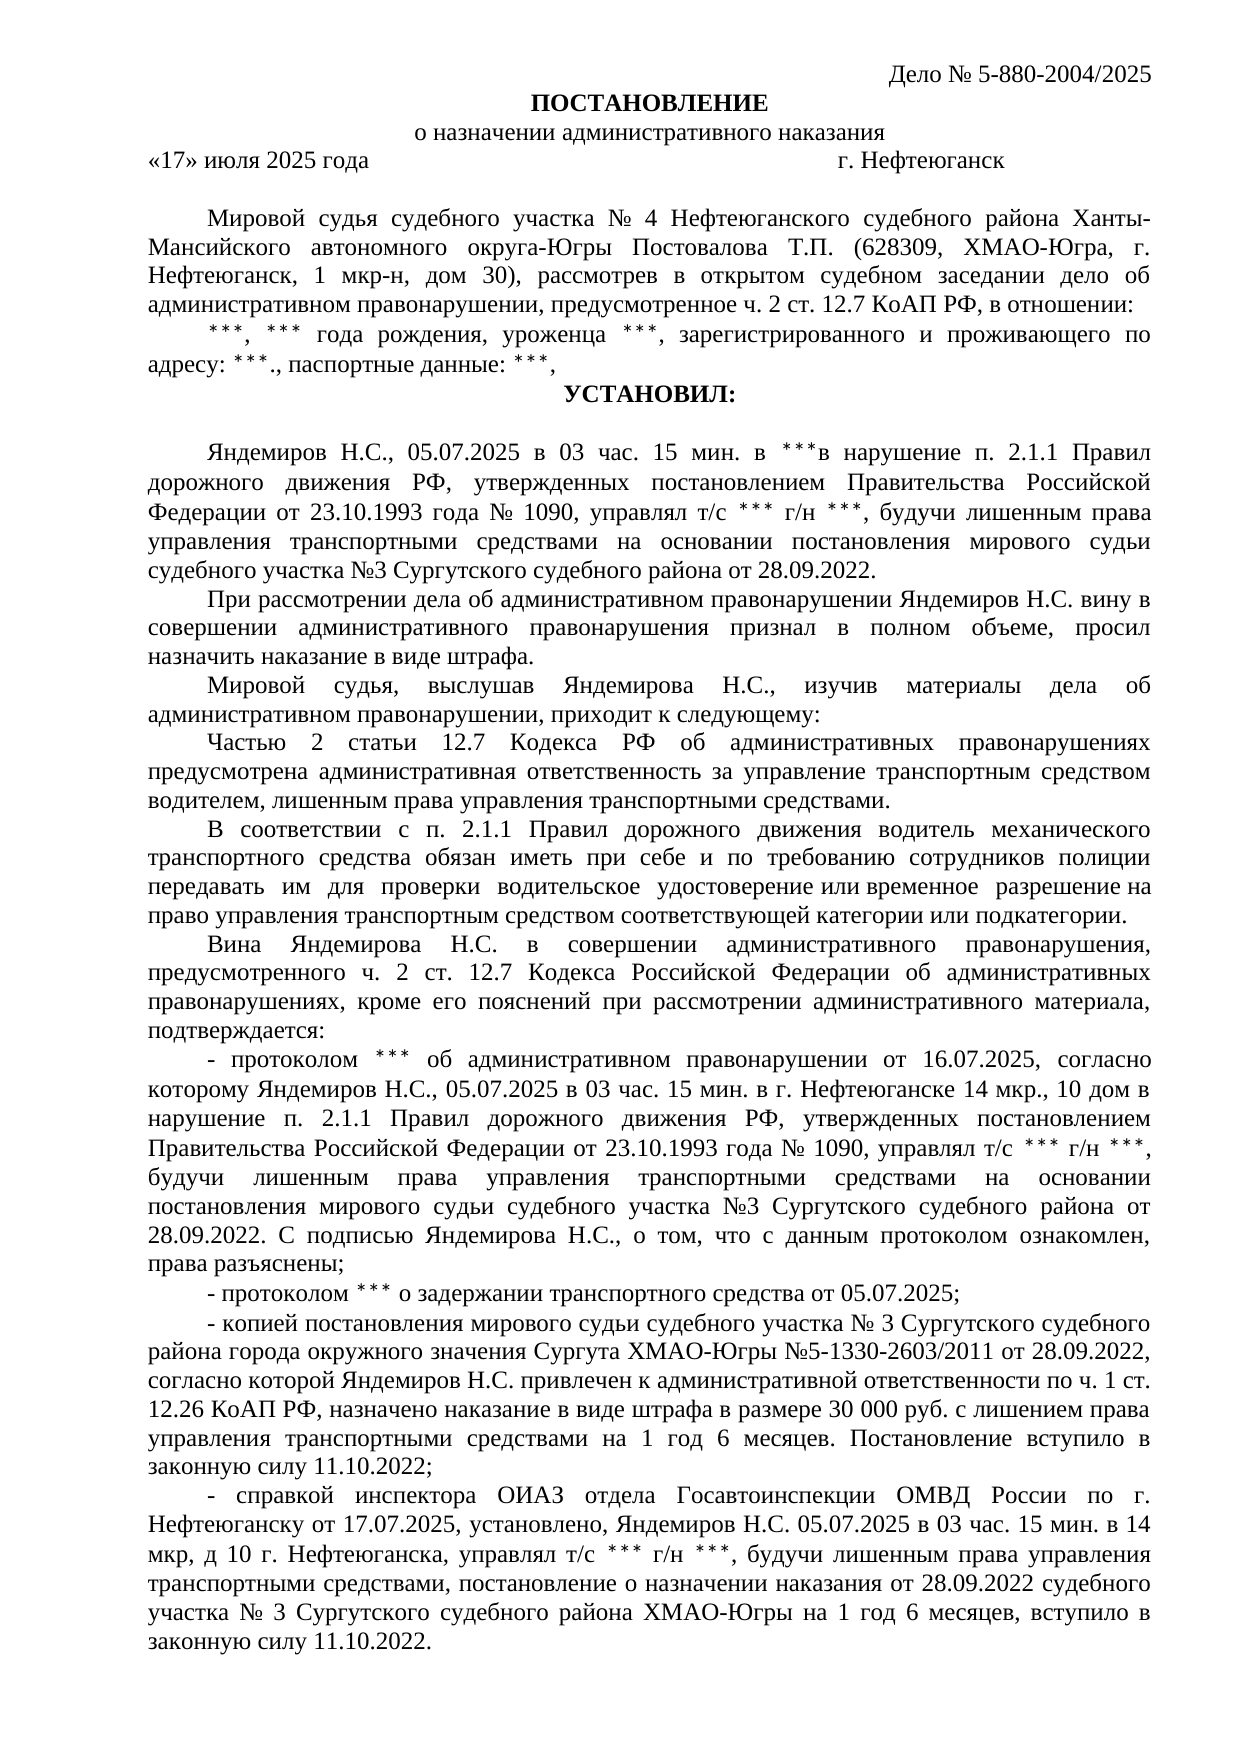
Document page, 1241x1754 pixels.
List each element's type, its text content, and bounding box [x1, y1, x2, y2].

text УСТАНОВИЛ: [148, 379, 1152, 408]
text В соответствии с п. 2.1.1 Правил дорожного движения водитель механического транспортного средства обязан иметь при себе и по требованию сотрудников полиции передавать им для проверки водительское удостоверение или временное разрешение на право управления транспортным средством соответствующей категории или подкатегории. [148, 814, 1152, 929]
text о назначении административного наказания [148, 117, 1152, 145]
text Частью 2 статьи 12.7 Кодекса РФ об административных правонарушениях предусмотрена административная ответственность за управление транспортным средством водителем, лишенным права управления транспортными средствами. [148, 727, 1152, 814]
text ***, *** года рождения, уроженца ***, зарегистрированного и проживающего по адресу: ***., паспортные данные: ***, [148, 318, 1152, 379]
text - копией постановления мирового судьи судебного участка № 3 Сургутского судебного района города окружного значения Сургута ХМАО-Югры №5-1330-2603/2011 от 28.09.2022, согласно которой Яндемиров Н.С. привлечен к административной ответственности по ч. 1 ст. 12.26 КоАП РФ, назначено наказание в виде штрафа в размере 30 000 руб. с лишением права управления транспортными средствами на 1 год 6 месяцев. Постановление вступило в законную силу 11.10.2022; [148, 1308, 1152, 1480]
text ПОСТАНОВЛЕНИЕ [148, 88, 1152, 117]
text Вина Яндемирова Н.С. в совершении административного правонарушения, предусмотренного ч. 2 ст. 12.7 Кодекса Российской Федерации об административных правонарушениях, кроме его пояснений при рассмотрении административного материала, подтверждается: [148, 929, 1152, 1044]
text «17» июля 2025 года г. Нефтеюганск [148, 145, 1152, 174]
text Яндемиров Н.С., 05.07.2025 в 03 час. 15 мин. в ***в нарушение п. 2.1.1 Правил дорожного движения РФ, утвержденных постановлением Правительства Российской Федерации от 23.10.1993 года № 1090, управлял т/с *** г/н ***, будучи лишенным права управления транспортными средствами на основании постановления мирового судьи судебного участка №3 Сургутского судебного района от 28.09.2022. [148, 436, 1152, 584]
text Мировой судья, выслушав Яндемирова Н.С., изучив материалы дела об административном правонарушении, приходит к следующему: [148, 670, 1152, 727]
text - протоколом *** об административном правонарушении от 16.07.2025, согласно которому Яндемиров Н.С., 05.07.2025 в 03 час. 15 мин. в г. Нефтеюганске 14 мкр., 10 дом в нарушение п. 2.1.1 Правил дорожного движения РФ, утвержденных постановлением Правительства Российской Федерации от 23.10.1993 года № 1090, управлял т/с *** г/н ***, будучи лишенным права управления транспортными средствами на основании постановления мирового судьи судебного участка №3 Сургутского судебного района от 28.09.2022. С подписью Яндемирова Н.С., о том, что с данным протоколом ознакомлен, права разъяснены; [148, 1044, 1152, 1277]
text При рассмотрении дела об административном правонарушении Яндемиров Н.С. вину в совершении административного правонарушения признал в полном объеме, просил назначить наказание в виде штрафа. [148, 584, 1152, 670]
text Дело № 5-880-2004/2025 [148, 59, 1152, 88]
text - справкой инспектора ОИАЗ отдела Госавтоинспекции ОМВД России по г. Нефтеюганску от 17.07.2025, установлено, Яндемиров Н.С. 05.07.2025 в 03 час. 15 мин. в 14 мкр, д 10 г. Нефтеюганска, управлял т/с *** г/н ***, будучи лишенным права управления транспортными средствами, постановление о назначении наказания от 28.09.2022 судебного участка № 3 Сургутского судебного района ХМАО-Югры на 1 год 6 месяцев, вступило в законную силу 11.10.2022. [148, 1480, 1152, 1654]
text Мировой судья судебного участка № 4 Нефтеюганского судебного района Ханты-Мансийского автономного округа-Югры Постовалова Т.П. (628309, ХМАО-Югра, г. Нефтеюганск, 1 мкр-н, дом 30), рассмотрев в открытом судебном заседании дело об административном правонарушении, предусмотренное ч. 2 ст. 12.7 КоАП РФ, в отношении: [148, 203, 1152, 318]
text - протоколом *** о задержании транспортного средства от 05.07.2025; [148, 1277, 1152, 1308]
